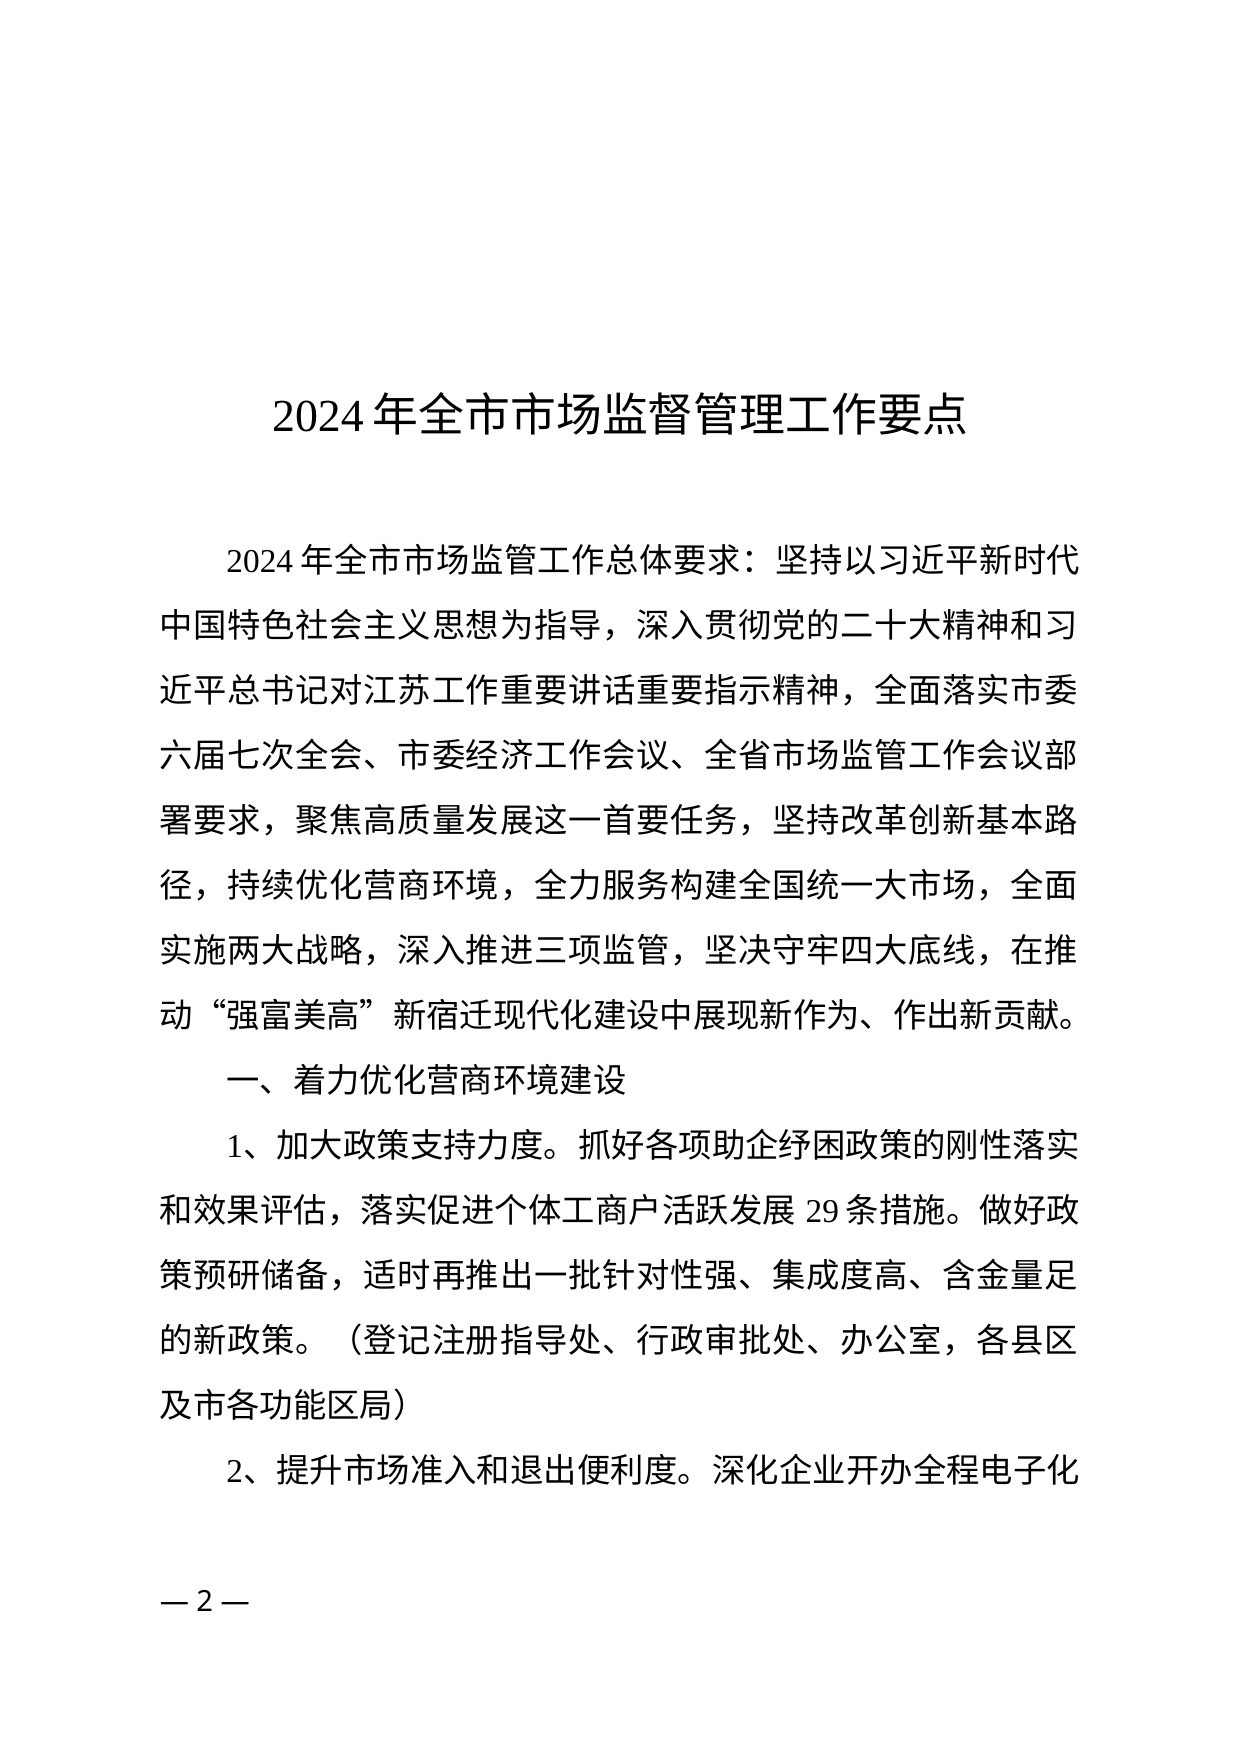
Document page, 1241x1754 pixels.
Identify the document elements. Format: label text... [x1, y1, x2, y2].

text 一、着力优化营商环境建设 [159, 1045, 1081, 1110]
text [159, 1435, 1081, 1500]
text 2024年全市市场监管工作总体要求：坚持以习近平新时代中国特色社会主义思想为指导，深入贯彻党的二十大精神和习近平总书记对江苏工作重要讲话重要指示精神，全面落实市委六届七次全会、市委经济工作会议、全省市场监管工作会议部署要求，聚焦高质量发展这一首要任务，坚持改革创新基本路径，持续优化营商环境，全力服务构建全国统一大市场，全面实施两大战略，深入推进三项监管，坚决守牢四大底线，在推动“强富美高”新宿迁现代化建设中展现新作为、作出新贡献。 [159, 525, 1081, 1045]
text 2024年全市市场监督管理工作要点 [159, 363, 1081, 460]
text 1、加大政策支持力度。抓好各项助企纾困政策的刚性落实和效果评估，落实促进个体工商户活跃发展29条措施。做好政策预研储备，适时再推出一批针对性强、集成度高、含金量足的新政策。（登记注册指导处、行政审批处、办公室，各县区及市各功能区局） [159, 1110, 1081, 1435]
